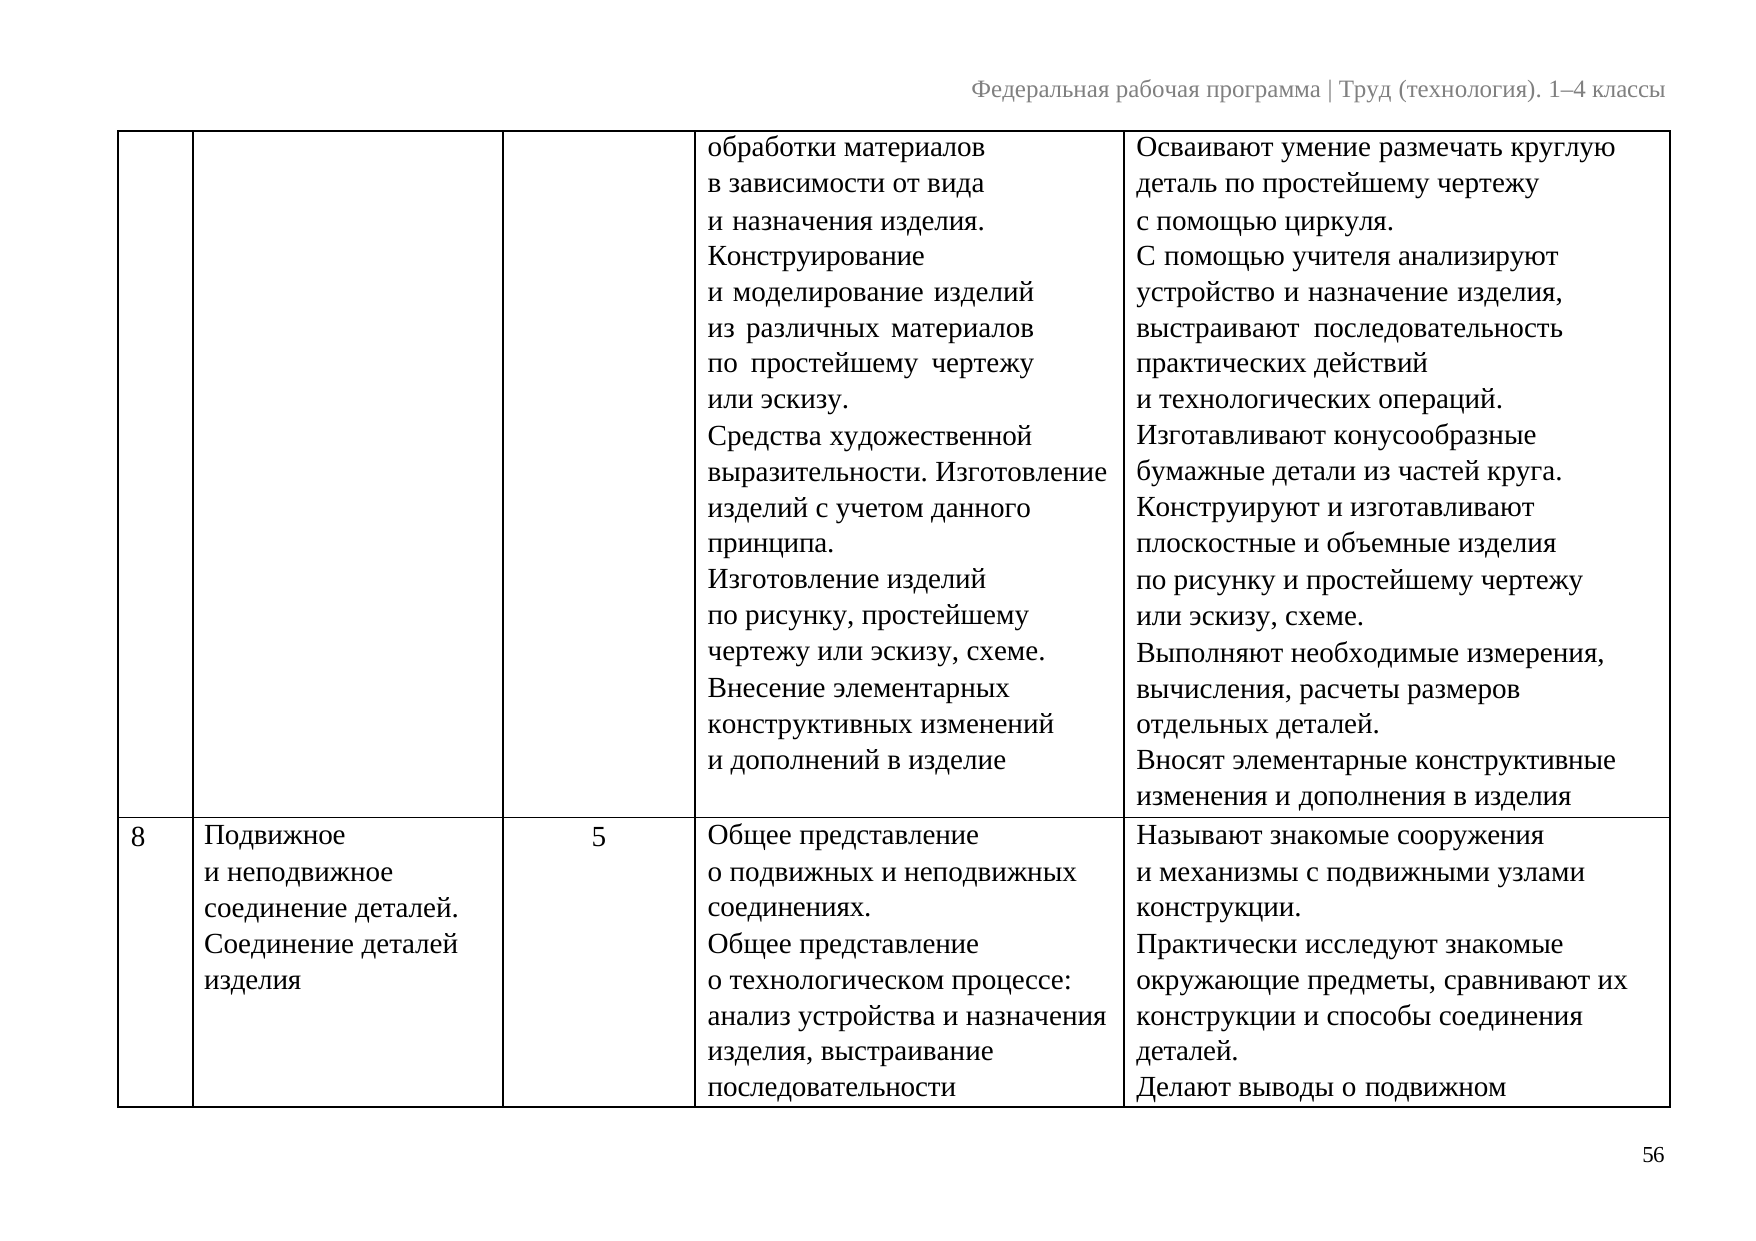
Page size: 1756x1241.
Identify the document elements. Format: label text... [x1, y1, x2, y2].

table_cell 8 [119, 818, 192, 1106]
table_header Осваивают умение размечать круглую деталь по простейшему чертежу с помощью циркуля. С помощью учителя анализируют устройство и назначение изделия, выстраивают последовательность практических действий и технологических операций. Изготавливают конусообразные бумажные детали из частей круга. Конструируют и изготавливают плоскостные и объемные изделия по рисунку и простейшему чертежу или эскизу, схеме. Выполняют необходимые измерения, вычисления, расчеты размеров отдельных деталей. Вносят элементарные конструктивные изменения и дополнения в изделия [1125, 132, 1669, 817]
table_header обработки материалов в зависимости от вида и назначения изделия. Конструирование и моделирование изделий из различных материалов по простейшему чертежу или эскизу. Средства художественной выразительности. Изготовление изделий с учетом данного принципа. Изготовление изделий по рисунку, простейшему чертежу или эскизу, схеме. Внесение элементарных конструктивных изменений и дополнений в изделие [696, 132, 1123, 817]
table_cell Называют знакомые сооружения и механизмы с подвижными узлами конструкции. Практически исследуют знакомые окружающие предметы, сравнивают их конструкции и способы соединения деталей. Делают выводы о подвижном [1125, 818, 1669, 1106]
table_header [119, 132, 192, 817]
table_header [504, 132, 694, 817]
table_cell Общее представление о подвижных и неподвижных соединениях. Общее представление о технологическом процессе: анализ устройства и назначения изделия, выстраивание последовательности [696, 818, 1123, 1106]
table_cell Подвижное и неподвижное соединение деталей. Соединение деталей изделия [194, 818, 502, 1106]
table_header [194, 132, 502, 817]
table_cell 5 [504, 818, 694, 1106]
